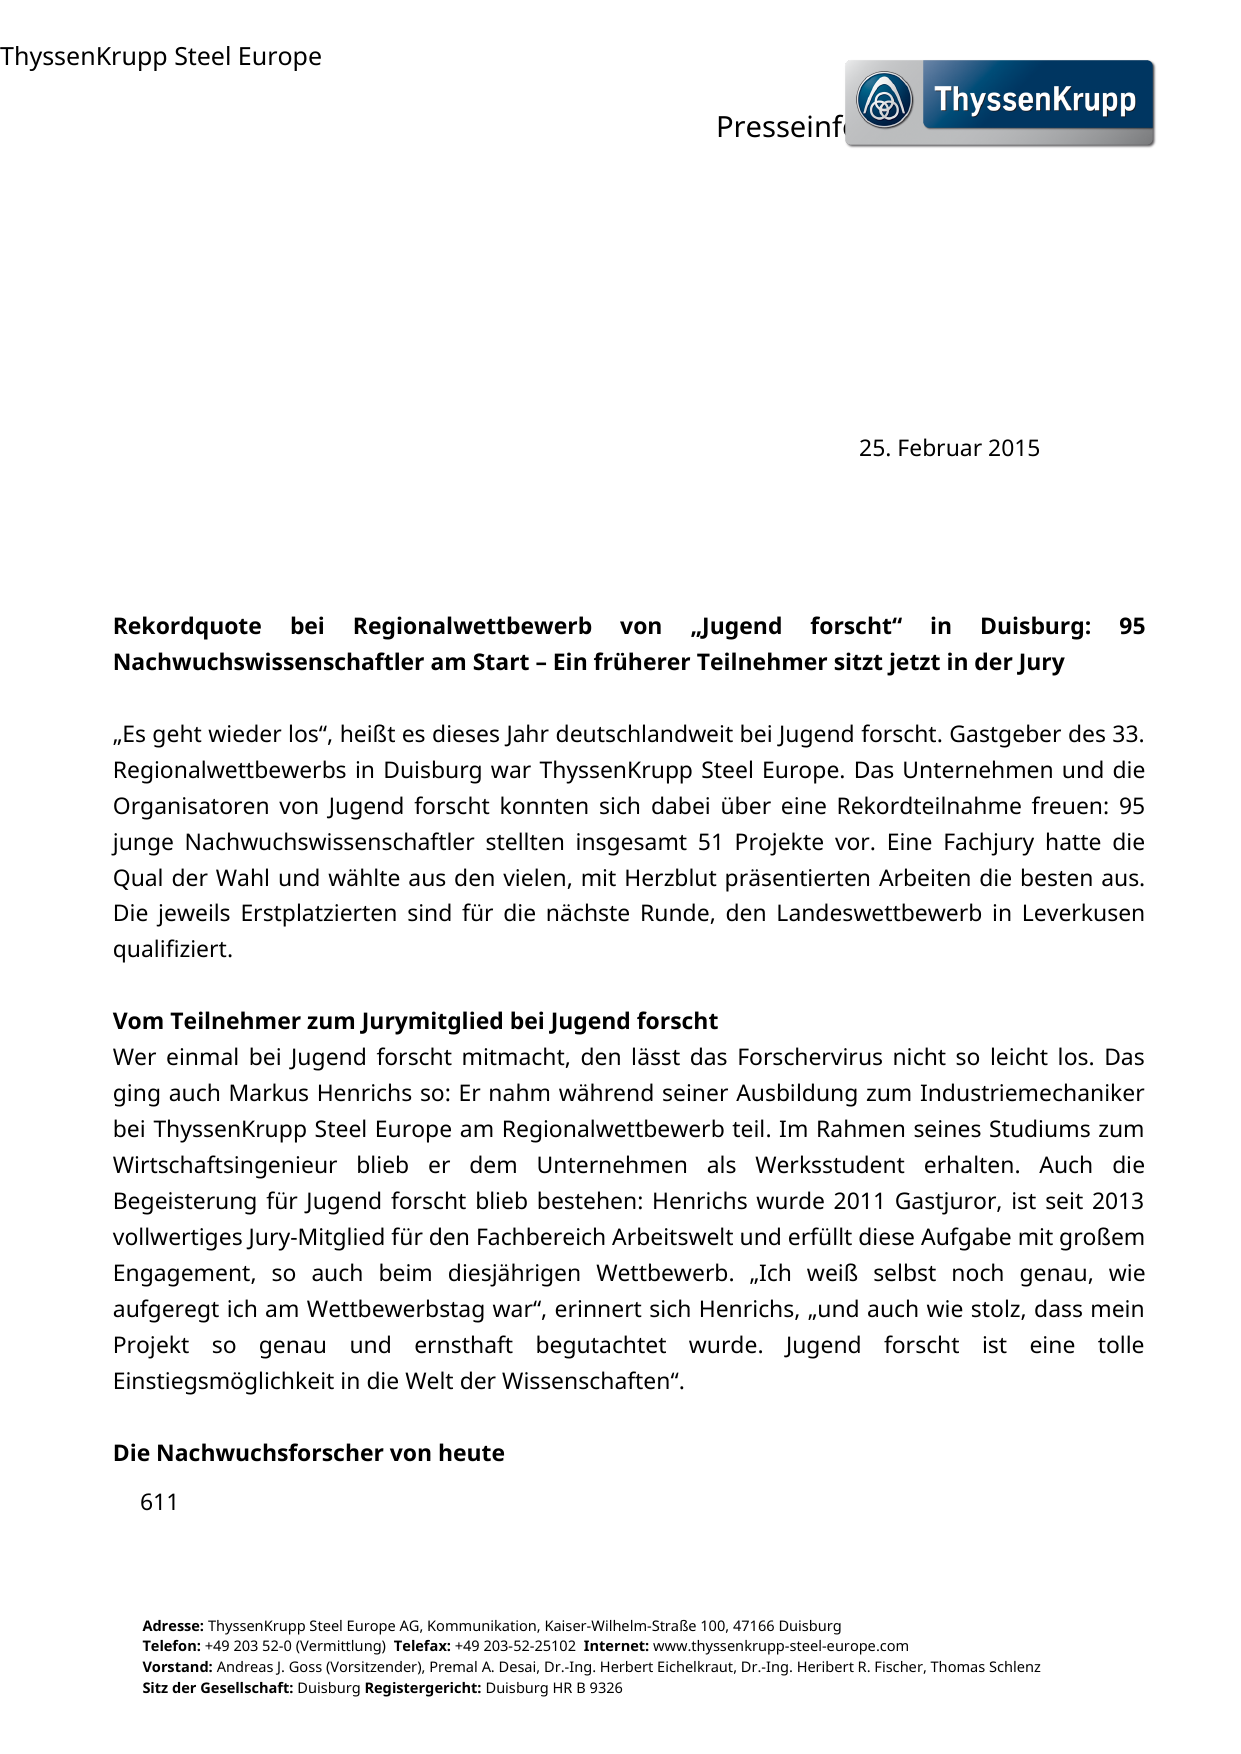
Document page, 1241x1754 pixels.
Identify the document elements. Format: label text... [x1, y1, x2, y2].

text Wer einmal bei Jugend forscht mitmacht, den lässt das Forschervirus nicht so leicht los. Das ging auch Markus Henrichs so: Er nahm während seiner Ausbildung zum Industriemechaniker bei ThyssenKrupp Steel Europe am Regionalwettbewerb teil. Im Rahmen seines Studiums zum Wirtschaftsingenieur blieb er dem Unternehmen als Werksstudent erhalten. Auch die Begeisterung für Jugend forscht blieb bestehen: Henrichs wurde 2011 Gastjuror, ist seit 2013 vollwertiges Jury-Mitglied für den Fachbereich Arbeitswelt und erfüllt diese Aufgabe mit großem Engagement, so auch beim diesjährigen Wettbewerb. „Ich weiß selbst noch genau, wie aufgeregt ich am Wettbewerbstag war“, erinnert sich Henrichs, „und auch wie stolz, dass mein Projekt so genau und ernsthaft begutachtet wurde. Jugend forscht ist eine tolle Einstiegsmöglichkeit in die Welt der Wissenschaften“. [113, 1041, 1146, 1396]
text „Es geht wieder los“, heißt es dieses Jahr deutschlandweit bei Jugend forscht. Gastgeber des 33. Regionalwettbewerbs in Duisburg war ThyssenKrupp Steel Europe. Das Unternehmen und die Organisatoren von Jugend forscht konnten sich dabei über eine Rekordteilnahme freuen: 95 junge Nachwuchswissenschaftler stellten insgesamt 51 Projekte vor. Eine Fachjury hatte die Qual der Wahl und wählte aus den vielen, mit Herzblut präsentierten Arbeiten die besten aus. Die jeweils Erstplatzierten sind für die nächste Runde, den Landeswettbewerb in Leverkusen qualifiziert. [113, 718, 1146, 964]
picture [843, 59, 1158, 150]
text Rekordquote bei Regionalwettbewerb von „Jugend forscht“ in Duisburg: 95 Nachwuchswissenschaftler am Start – Ein früherer Teilnehmer sitzt jetzt in der Jury [113, 610, 1146, 677]
text 25. Februar 2015 [859, 432, 1149, 463]
text Vom Teilnehmer zum Jurymitglied bei Jugend forscht [113, 1005, 1146, 1036]
text Die Nachwuchsforscher von heute [113, 1436, 1146, 1468]
